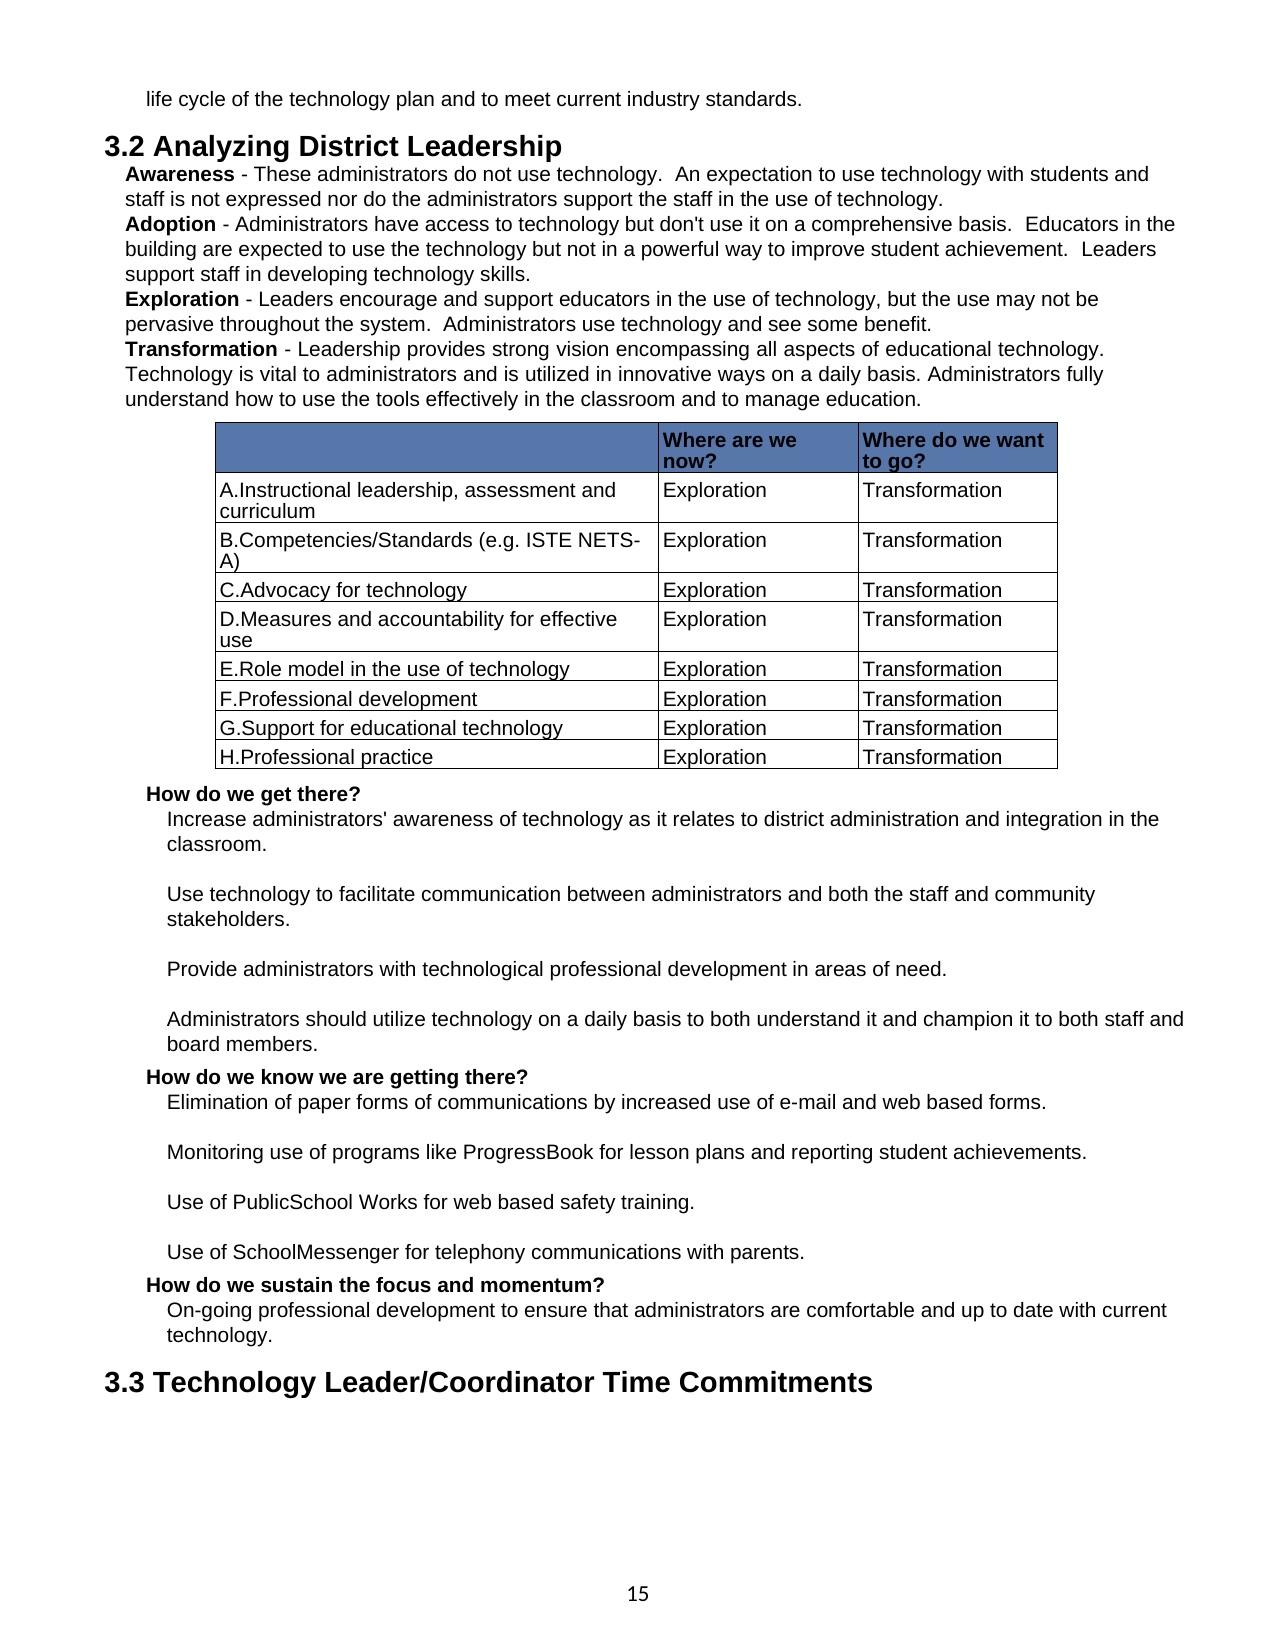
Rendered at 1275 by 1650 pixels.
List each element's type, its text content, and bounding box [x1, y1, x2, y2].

text Awareness - These administrators do not use technology. An expectation to use technology with students and [125, 163, 1206, 186]
text How do we know we are getting there? [146, 1065, 1206, 1089]
table_cell Transformation [859, 602, 1057, 651]
table_cell Exploration [659, 523, 858, 572]
text 3.2 Analyzing District Leadership [104, 129, 1206, 163]
table_cell Exploration [659, 711, 858, 739]
table_cell C.Advocacy for technology [216, 573, 658, 601]
table_cell G.Support for educational technology [216, 711, 658, 739]
table_cell Exploration [659, 652, 858, 680]
text Use technology to facilitate communication between administrators and both the staff and community stakeholders. [167, 882, 1102, 931]
table_cell A.Instructional leadership, assessment and curriculum [216, 473, 658, 522]
table_cell Transformation [859, 740, 1057, 768]
table_cell Transformation [859, 652, 1057, 680]
table_cell D.Measures and accountability for effective use [216, 602, 658, 651]
text How do we get there? [146, 782, 1206, 806]
text Exploration - Leaders encourage and support educators in the use of technology, but the use may not be pervasive throughout the system. Administrators use technology and see some benefit. [125, 287, 1106, 336]
table_cell H.Professional practice [216, 740, 658, 768]
text Increase administrators' awareness of technology as it relates to district administration and integration in the classroom. [167, 807, 1166, 856]
table_cell B.Competencies/Standards (e.g. ISTE NETS- A) [216, 523, 658, 572]
table_cell Transformation [859, 711, 1057, 739]
text How do we sustain the focus and momentum? [146, 1273, 1206, 1297]
table_header [216, 423, 658, 472]
text Adoption - Administrators have access to technology but don't use it on a comprehensive basis. Educators in the building are expected to use the technology but not in a powerful way to improve student achievement. Leaders support staff in developing technology skills. [125, 212, 1181, 286]
text On-going professional development to ensure that administrators are comfortable and up to date with current technology. [167, 1298, 1174, 1347]
text staff is not expressed nor do the administrators support the staff in the use of technology. [125, 187, 1206, 211]
text Provide administrators with technological professional development in areas of need. [167, 957, 1206, 981]
text Elimination of paper forms of communications by increased use of e-mail and web based forms. Monitoring use of programs like ProgressBook for lesson plans and reporting student achievements. Use of PublicSchool Works for web based safety training. [167, 1090, 1094, 1213]
table_cell Transformation [859, 573, 1057, 601]
table_header Where are we now? [659, 423, 858, 472]
table_cell Transformation [859, 473, 1057, 522]
table_cell Exploration [659, 602, 858, 651]
table_cell F.Professional development [216, 681, 658, 709]
table_cell Transformation [859, 681, 1057, 709]
table_cell Transformation [859, 523, 1057, 572]
table_header Where do we want to go? [859, 423, 1057, 472]
text 3.3 Technology Leader/Coordinator Time Commitments [104, 1365, 1206, 1399]
table_cell Exploration [659, 473, 858, 522]
text Use of SchoolMessenger for telephony communications with parents. [167, 1240, 1206, 1264]
table_cell Exploration [659, 740, 858, 768]
text Transformation - Leadership provides strong vision encompassing all aspects of educational technology. Technology is vital to administrators and is utilized in innovative ways on a daily basis. Administrators fully understand how to use the tools effectively in the classroom and to manage education. [125, 337, 1106, 410]
table_cell Exploration [659, 573, 858, 601]
table_cell Exploration [659, 681, 858, 709]
text life cycle of the technology plan and to meet current industry standards. [146, 87, 1206, 111]
text Administrators should utilize technology on a daily basis to both understand it and champion it to both staff and board members. [167, 1007, 1191, 1056]
table_cell E.Role model in the use of technology [216, 652, 658, 680]
